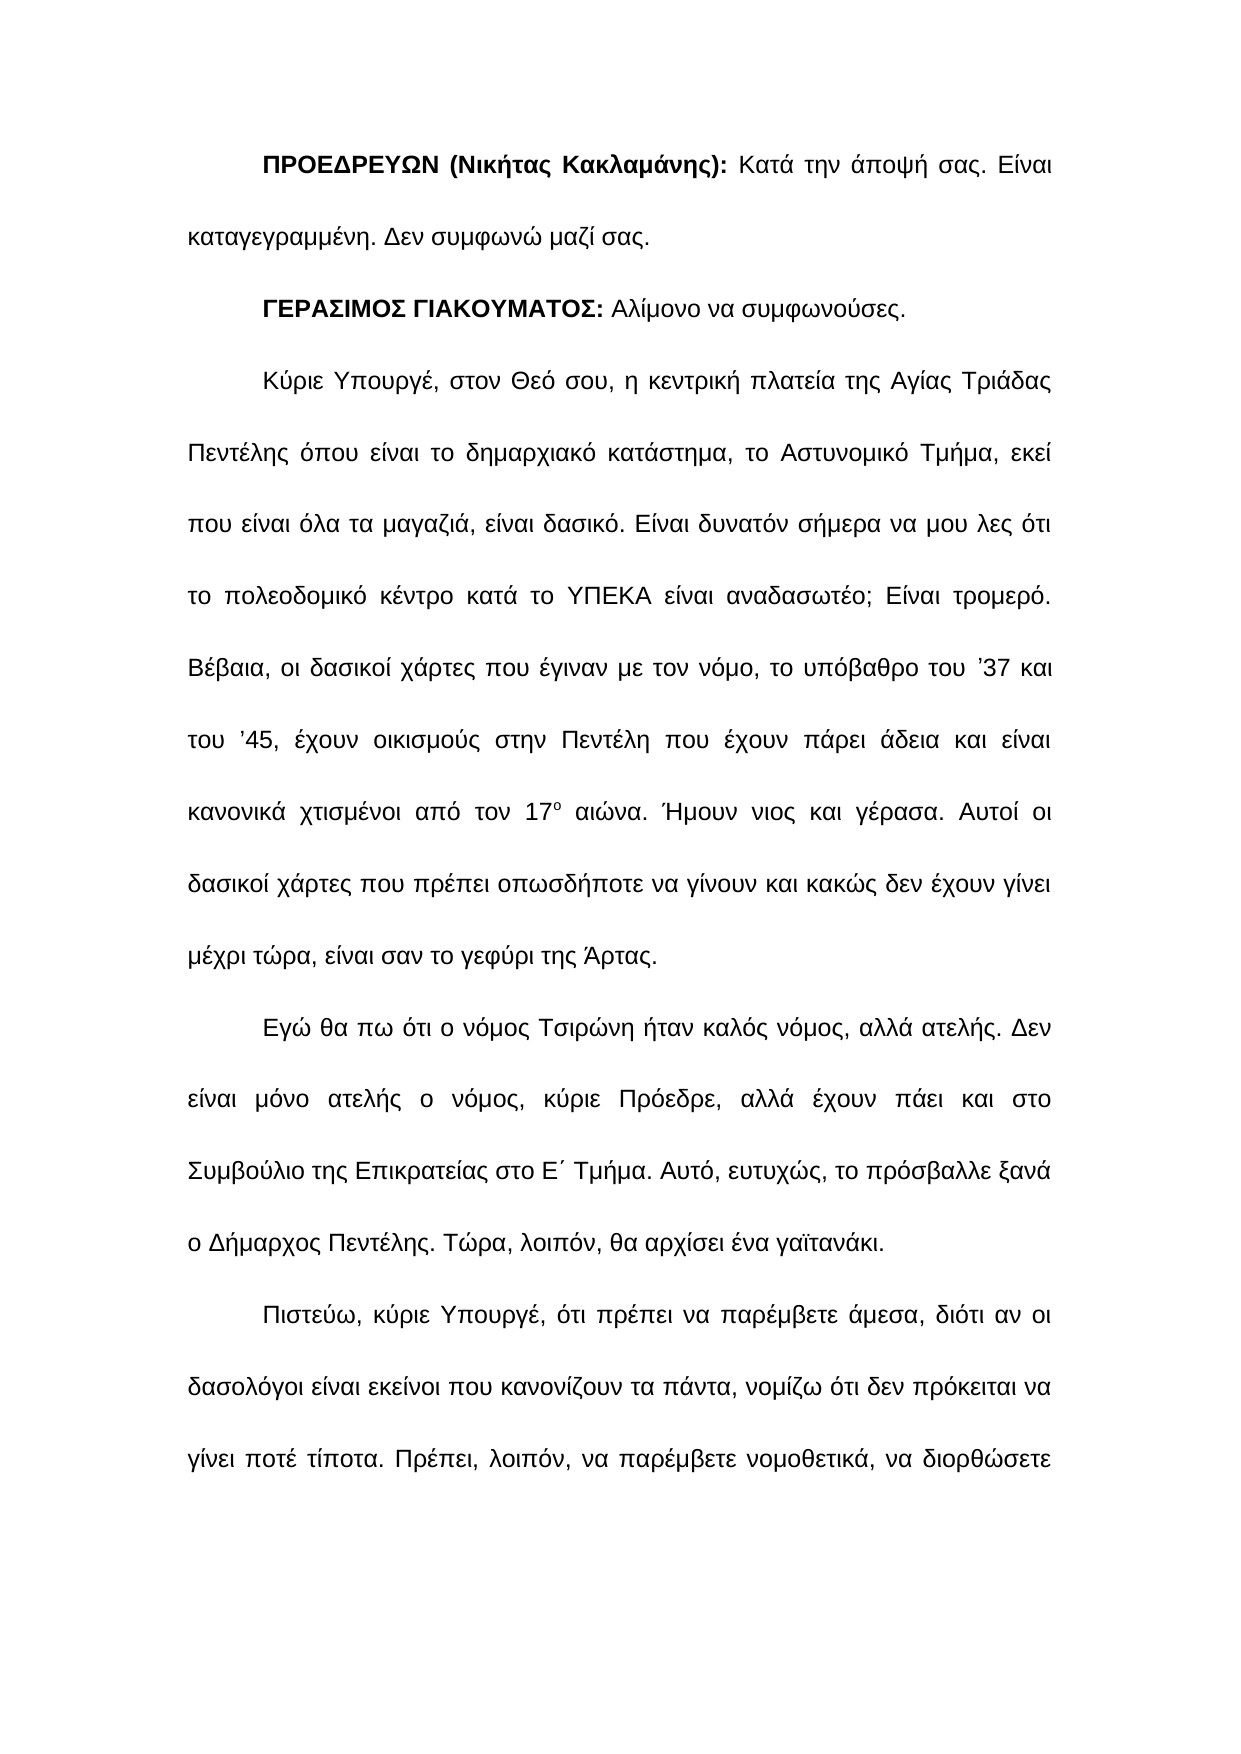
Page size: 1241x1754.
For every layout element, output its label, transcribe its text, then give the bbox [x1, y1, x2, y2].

text Εγώ θα πω ότι ο νόμος Τσιρώνη ήταν καλός νόμος, αλλά ατελής. Δεν είναι μόνο ατελής ο νόμος, κύριε Πρόεδρε, αλλά έχουν πάει και στο Συμβούλιο της Επικρατείας στο Ε΄ Τμήμα. Αυτό, ευτυχώς, το πρόσβαλλε ξανά ο Δήμαρχος Πεντέλης. Τώρα, λοιπόν, θα αρχίσει ένα γαϊτανάκι. [187, 1012, 1053, 1257]
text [187, 1300, 1053, 1472]
text ΓΕΡΑΣΙΜΟΣ ΓΙΑΚΟΥΜΑΤΟΣ: Αλίμονο να συμφωνούσες. [187, 294, 1053, 322]
text Κύριε Υπουργέ, στον Θεό σου, η κεντρική πλατεία της Αγίας Τριάδας Πεντέλης όπου είναι το δημαρχιακό κατάστημα, το Αστυνομικό Τμήμα, εκεί που είναι όλα τα μαγαζιά, είναι δασικό. Είναι δυνατόν σήμερα να μου λες ότι το πολεοδομικό κέντρο κατά το ΥΠΕΚΑ είναι αναδασωτέο; Είναι τρομερό. Βέβαια, οι δασικοί χάρτες που έγιναν με τον νόμο, το υπόβαθρο του ʼ37 και του ’45, έχουν οικισμούς στην Πεντέλη που έχουν πάρει άδεια και είναι κανονικά χτισμένοι από τον 17ο αιώνα. Ήμουν νιος και γέρασα. Αυτοί οι δασικοί χάρτες που πρέπει οπωσδήποτε να γίνουν και κακώς δεν έχουν γίνει μέχρι τώρα, είναι σαν το γεφύρι της Άρτας. [187, 366, 1053, 969]
text ΠΡΟΕΔΡΕΥΩΝ (Νικήτας Κακλαμάνης): Κατά την άποψή σας. Είναι καταγεγραμμένη. Δεν συμφωνώ μαζί σας. [187, 150, 1053, 251]
